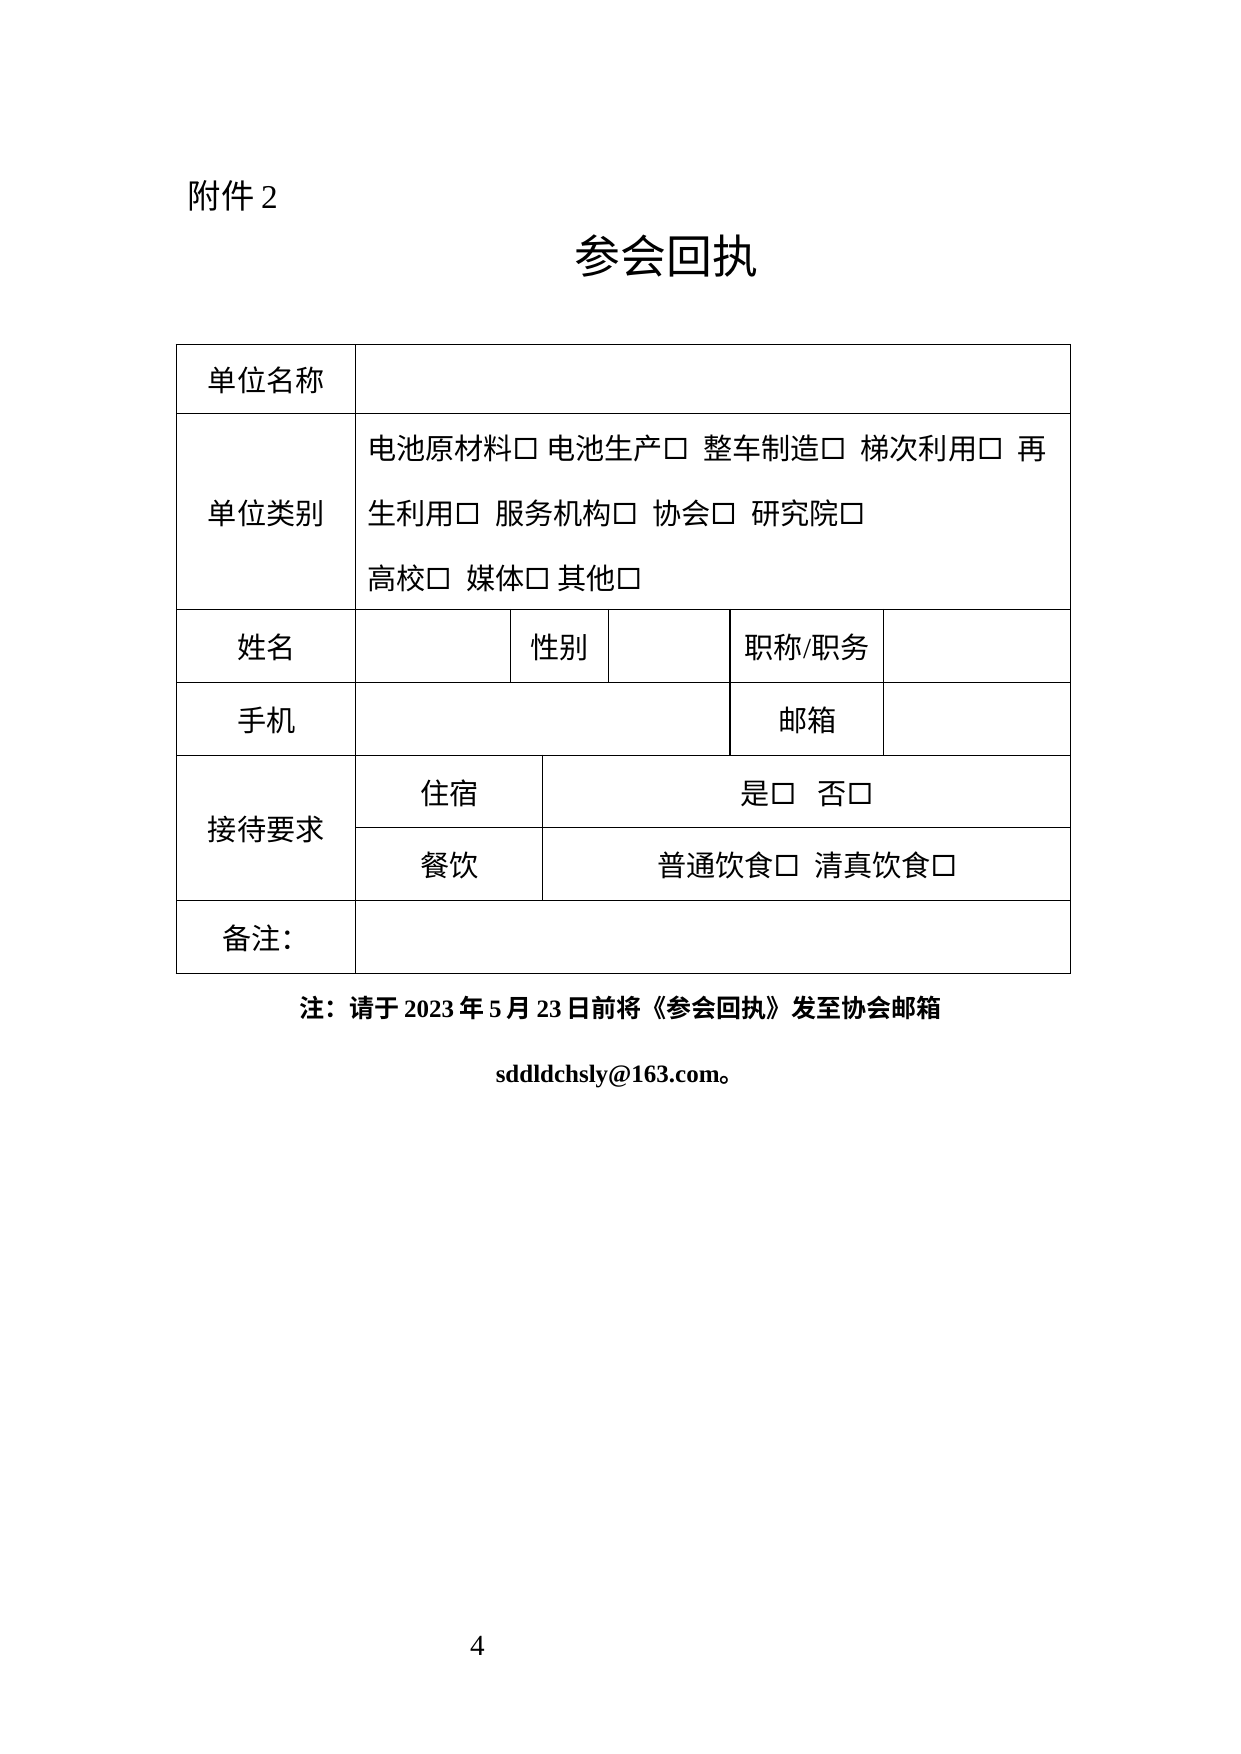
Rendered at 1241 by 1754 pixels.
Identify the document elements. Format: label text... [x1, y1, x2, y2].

table_cell 职称/职务 [731, 610, 883, 682]
text 附件2 [187, 162, 1053, 227]
table_cell 餐饮 [356, 828, 542, 900]
table_cell 手机 [177, 683, 355, 754]
table_cell 备注： [177, 901, 355, 973]
table_cell 住宿 [356, 756, 542, 827]
text 注：请于2023年5月23日前将《参会回执》发至协会邮箱sddldchsly@163.com。 [187, 974, 1053, 1104]
table_header 单位名称 [177, 345, 355, 413]
table_cell 姓名 [177, 610, 355, 682]
table_header [356, 345, 1070, 413]
table_cell [609, 610, 729, 682]
table_cell 电池原材料 电池生产 整车制造 梯次利用 再生利用 服务机构 协会 研究院 高校 媒体 其他 [356, 414, 1070, 609]
text 参会回执 [187, 227, 1053, 285]
table_cell [884, 610, 1070, 682]
table_cell 接待要求 [177, 756, 355, 900]
table_cell [356, 683, 729, 754]
table_cell 性别 [511, 610, 608, 682]
table_cell 邮箱 [731, 683, 883, 754]
table_cell 是 否 [543, 756, 1070, 827]
table_cell 普通饮食 清真饮食 [543, 828, 1070, 900]
table_cell 单位类别 [177, 414, 355, 609]
table_cell [356, 901, 1070, 973]
table_cell [356, 610, 510, 682]
table_cell [884, 683, 1070, 754]
